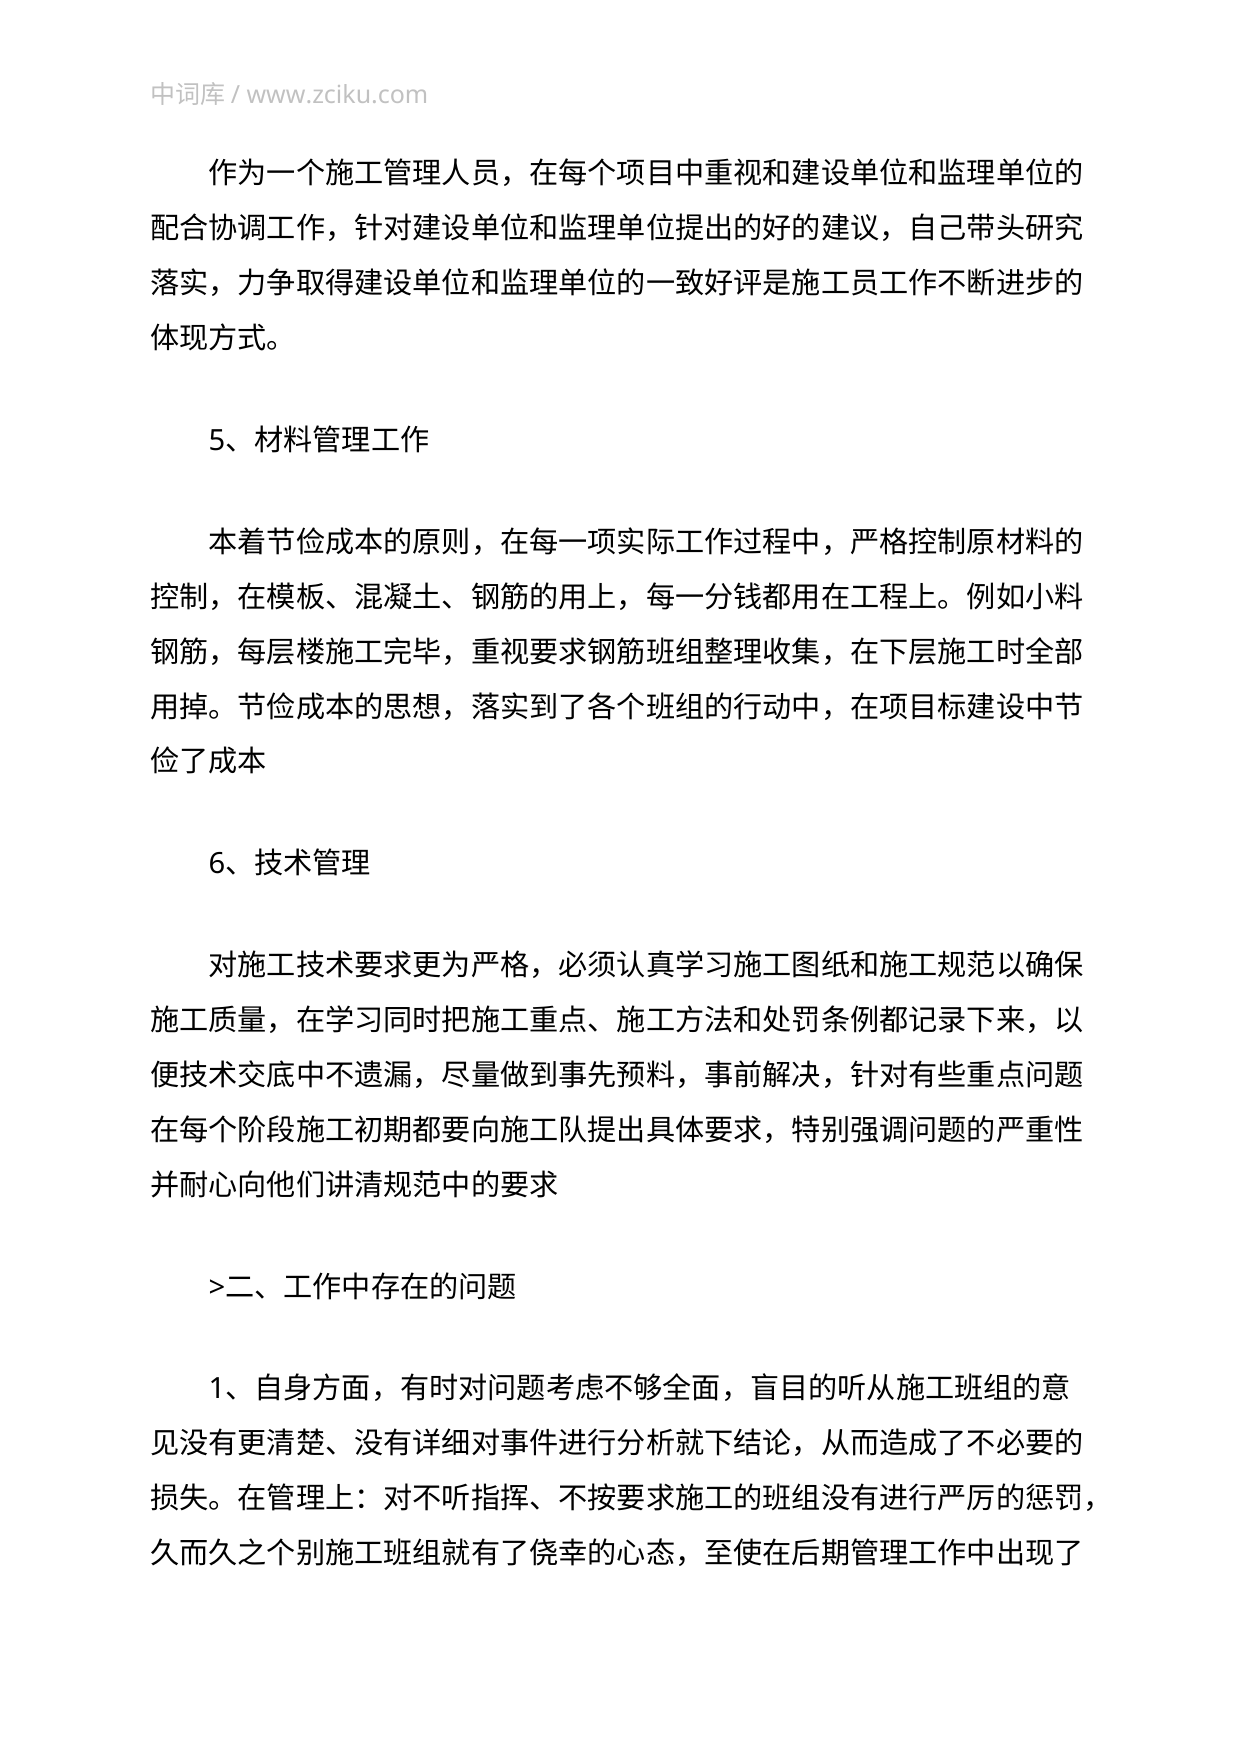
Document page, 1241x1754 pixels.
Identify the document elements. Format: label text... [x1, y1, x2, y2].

text 本着节俭成本的原则，在每一项实际工作过程中，严格控制原材料的控制，在模板、混凝土、钢筋的用上，每一分钱都用在工程上。例如小料钢筋，每层楼施工完毕，重视要求钢筋班组整理收集，在下层施工时全部用掉。节俭成本的思想，落实到了各个班组的行动中，在项目标建设中节俭了成本 [150, 518, 1090, 780]
text 作为一个施工管理人员，在每个项目中重视和建设单位和监理单位的配合协调工作，针对建设单位和监理单位提出的好的建议，自己带头研究落实，力争取得建设单位和监理单位的一致好评是施工员工作不断进步的体现方式。 [150, 150, 1090, 357]
text 5、材料管理工作 [150, 416, 1090, 459]
text 6、技术管理 [150, 840, 1090, 882]
text 对施工技术要求更为严格，必须认真学习施工图纸和施工规范以确保施工质量，在学习同时把施工重点、施工方法和处罚条例都记录下来，以便技术交底中不遗漏，尽量做到事先预料，事前解决，针对有些重点问题在每个阶段施工初期都要向施工队提出具体要求，特别强调问题的严重性并耐心向他们讲清规范中的要求 [150, 942, 1090, 1204]
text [150, 1365, 1090, 1572]
text >二、工作中存在的问题 [150, 1263, 1090, 1306]
